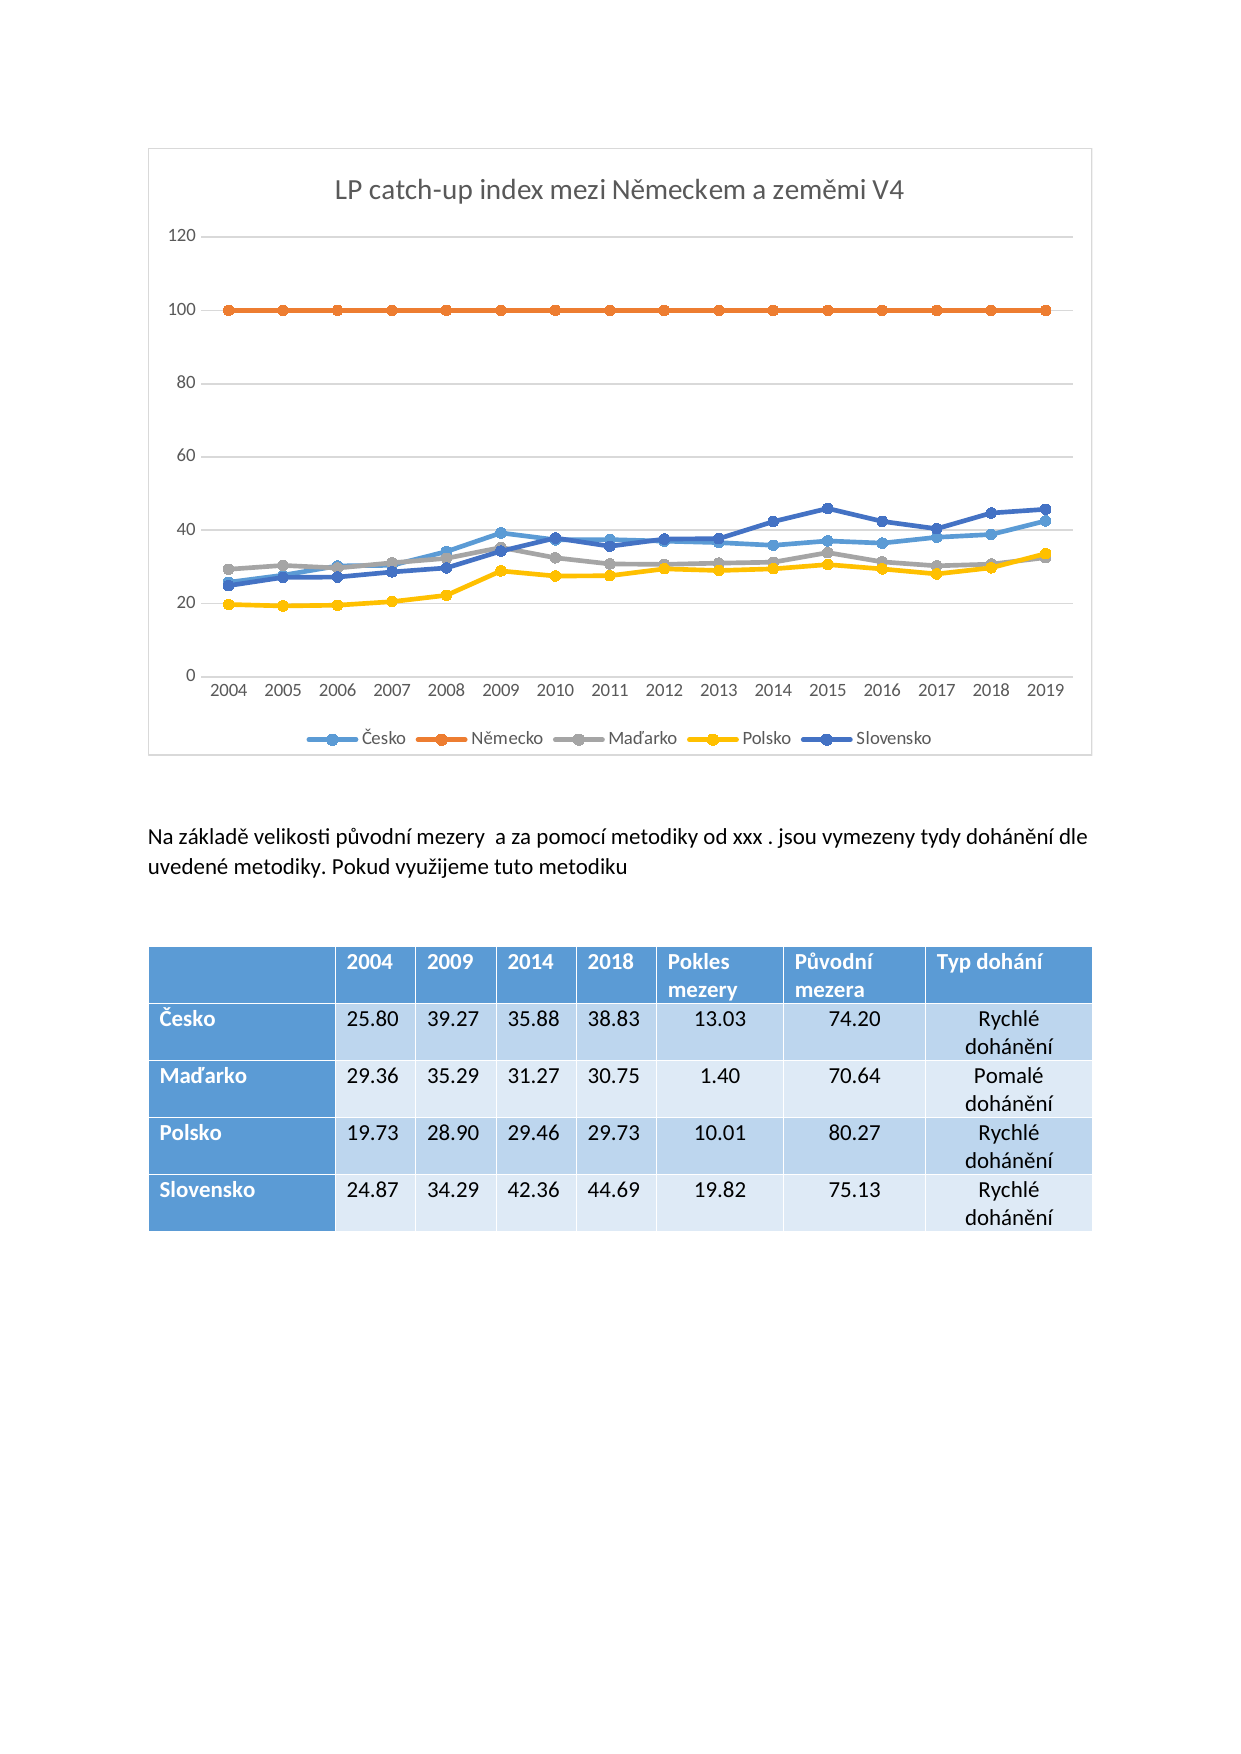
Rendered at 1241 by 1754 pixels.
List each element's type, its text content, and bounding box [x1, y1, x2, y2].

table_header Pokles mezery [657, 947, 783, 1003]
table_cell Rychlé dohánění [926, 1004, 1092, 1060]
table_cell Pomalé dohánění [926, 1061, 1092, 1117]
table_cell 38.83 [577, 1004, 656, 1060]
table_cell 28.90 [416, 1118, 496, 1174]
table_cell Rychlé dohánění [926, 1118, 1092, 1174]
table_cell Polsko [149, 1118, 335, 1174]
table_cell 39.27 [416, 1004, 496, 1060]
table_cell 10.01 [657, 1118, 783, 1174]
table_cell 35.88 [497, 1004, 576, 1060]
table_cell 13.03 [657, 1004, 783, 1060]
table_cell 19.82 [657, 1175, 783, 1231]
table_cell 34.29 [416, 1175, 496, 1231]
table_cell 29.46 [497, 1118, 576, 1174]
table_cell 24.87 [336, 1175, 415, 1231]
table_cell 44.69 [577, 1175, 656, 1231]
table_cell 19.73 [336, 1118, 415, 1174]
table_header 2004 [336, 947, 415, 1003]
table_cell 75.13 [784, 1175, 925, 1231]
table_cell 30.75 [577, 1061, 656, 1117]
text Na základě velikosti původní mezery a za pomocí metodiky od xxx . jsou vymezeny tydy dohánění dle uvedené metodiky. Pokud využijeme tuto metodiku [148, 822, 1093, 880]
table_cell Rychlé dohánění [926, 1175, 1092, 1231]
table_cell 31.27 [497, 1061, 576, 1117]
table_header Typ dohání [926, 947, 1092, 1003]
table_cell Slovensko [149, 1175, 335, 1231]
table_cell 42.36 [497, 1175, 576, 1231]
table_header [149, 947, 335, 1003]
table_cell 70.64 [784, 1061, 925, 1117]
table_cell 74.20 [784, 1004, 925, 1060]
table_cell 35.29 [416, 1061, 496, 1117]
table_cell Česko [149, 1004, 335, 1060]
table_cell 80.27 [784, 1118, 925, 1174]
table_cell 1.40 [657, 1061, 783, 1117]
table_header 2018 [577, 947, 656, 1003]
table_cell 29.73 [577, 1118, 656, 1174]
table_cell 25.80 [336, 1004, 415, 1060]
table_header 2014 [497, 947, 576, 1003]
table_header 2009 [416, 947, 496, 1003]
table_header Původní mezera [784, 947, 925, 1003]
table_cell 29.36 [336, 1061, 415, 1117]
table_cell Maďarko [149, 1061, 335, 1117]
